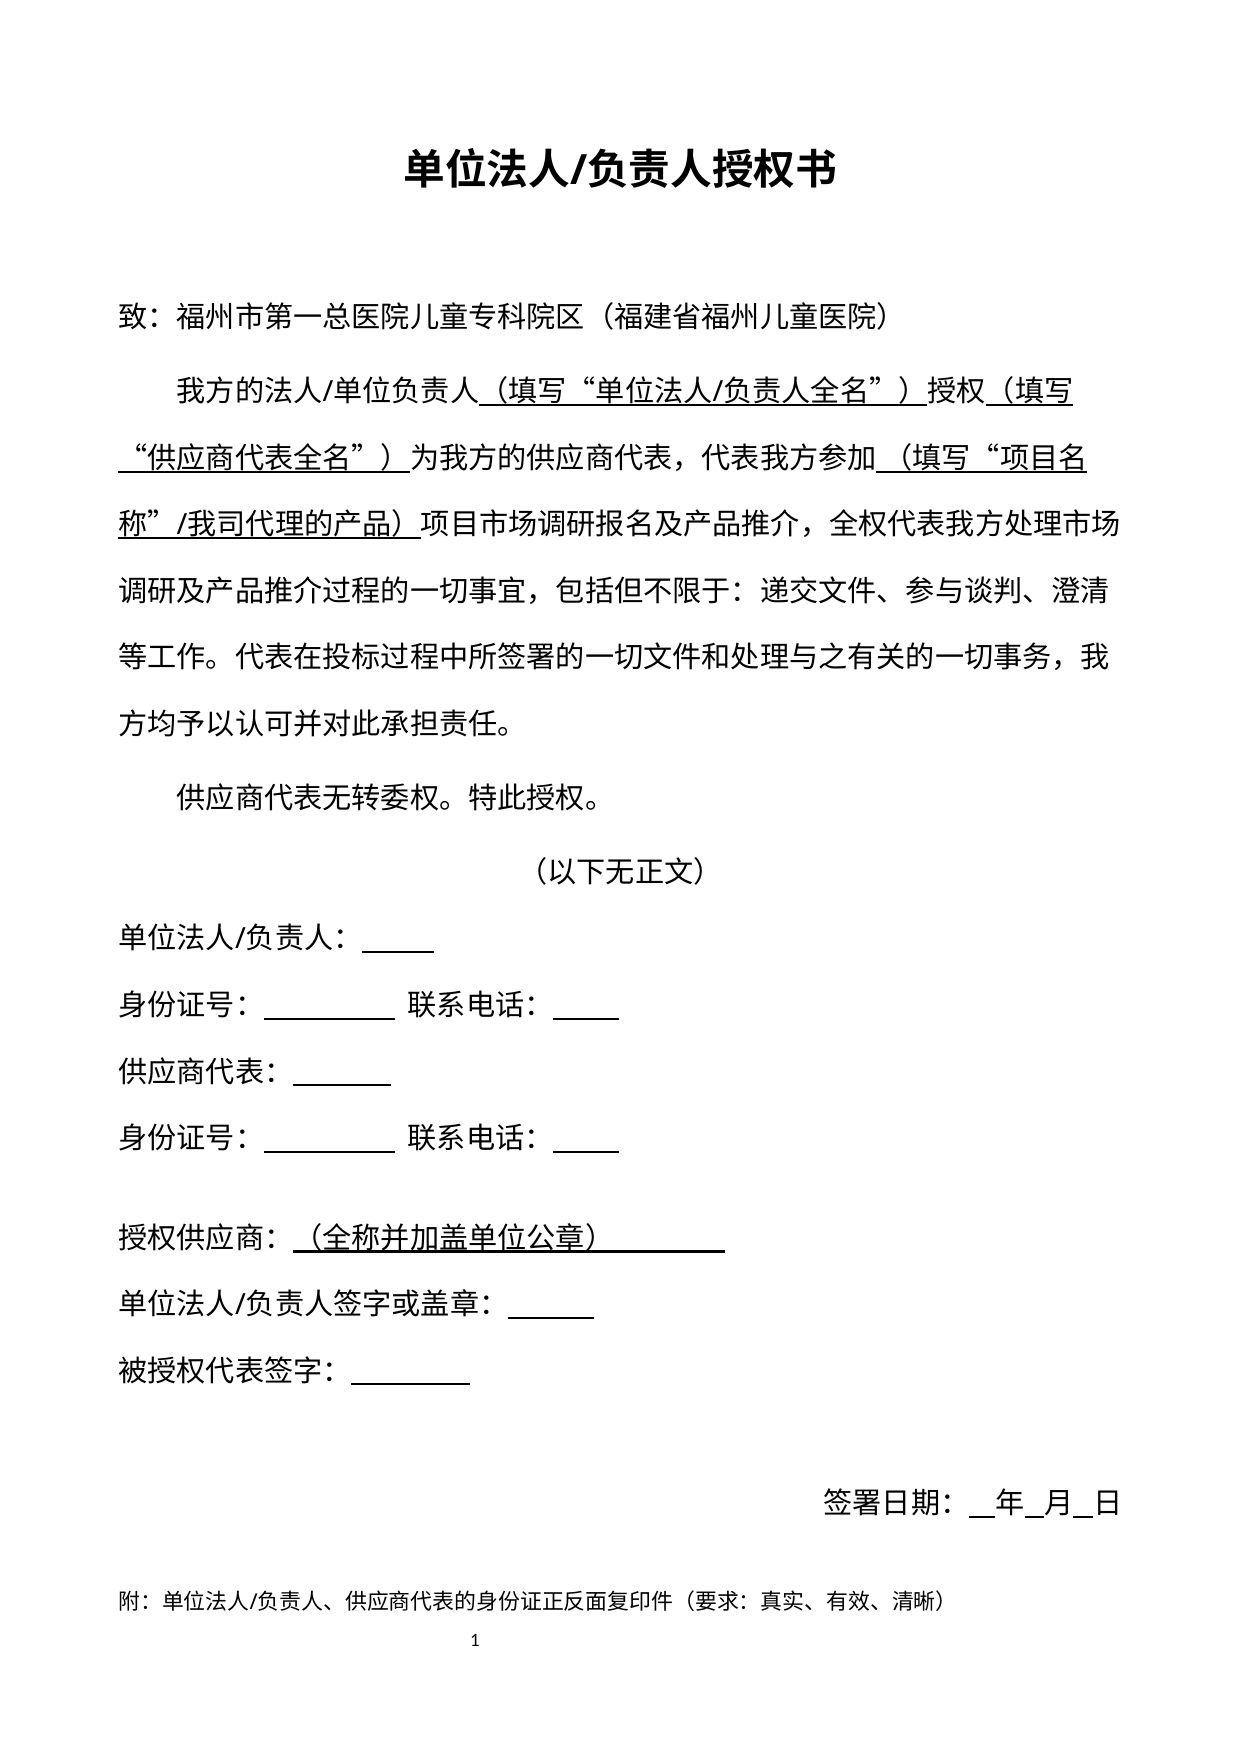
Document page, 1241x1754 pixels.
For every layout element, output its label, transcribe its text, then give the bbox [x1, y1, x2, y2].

text 供应商代表： [118, 1036, 1122, 1102]
text 附：单位法人/负责人、供应商代表的身份证正反面复印件（要求：真实、有效、清晰） [118, 1583, 1122, 1617]
text 身份证号： 联系电话： [118, 1102, 1122, 1169]
text 我方的法人/单位负责人（填写“单位法人/负责人全名”）授权（填写“供应商代表全名”）为我方的供应商代表，代表我方参加 （填写“项目名称”/我司代理的产品）项目市场调研报名及产品推介，全权代表我方处理市场调研及产品推介过程的一切事宜，包括但不限于：递交文件、参与谈判、澄清等工作。代表在投标过程中所签署的一切文件和处理与之有关的一切事务，我方均予以认可并对此承担责任。 [118, 356, 1122, 754]
text 签署日期： 年 月 日 [118, 1468, 1122, 1534]
text 身份证号： 联系电话： [118, 969, 1122, 1036]
text 供应商代表无转委权。特此授权。 [118, 762, 1122, 829]
text 单位法人/负责人授权书 [118, 133, 1122, 199]
text 致：福州市第一总医院儿童专科院区（福建省福州儿童医院） [118, 282, 1122, 348]
text 授权供应商：（全称并加盖单位公章） [118, 1202, 1122, 1269]
text 单位法人/负责人签字或盖章： [118, 1269, 1122, 1335]
text （以下无正文） [118, 837, 1122, 903]
text 单位法人/负责人： [118, 903, 1122, 969]
text 被授权代表签字： [118, 1335, 1122, 1402]
